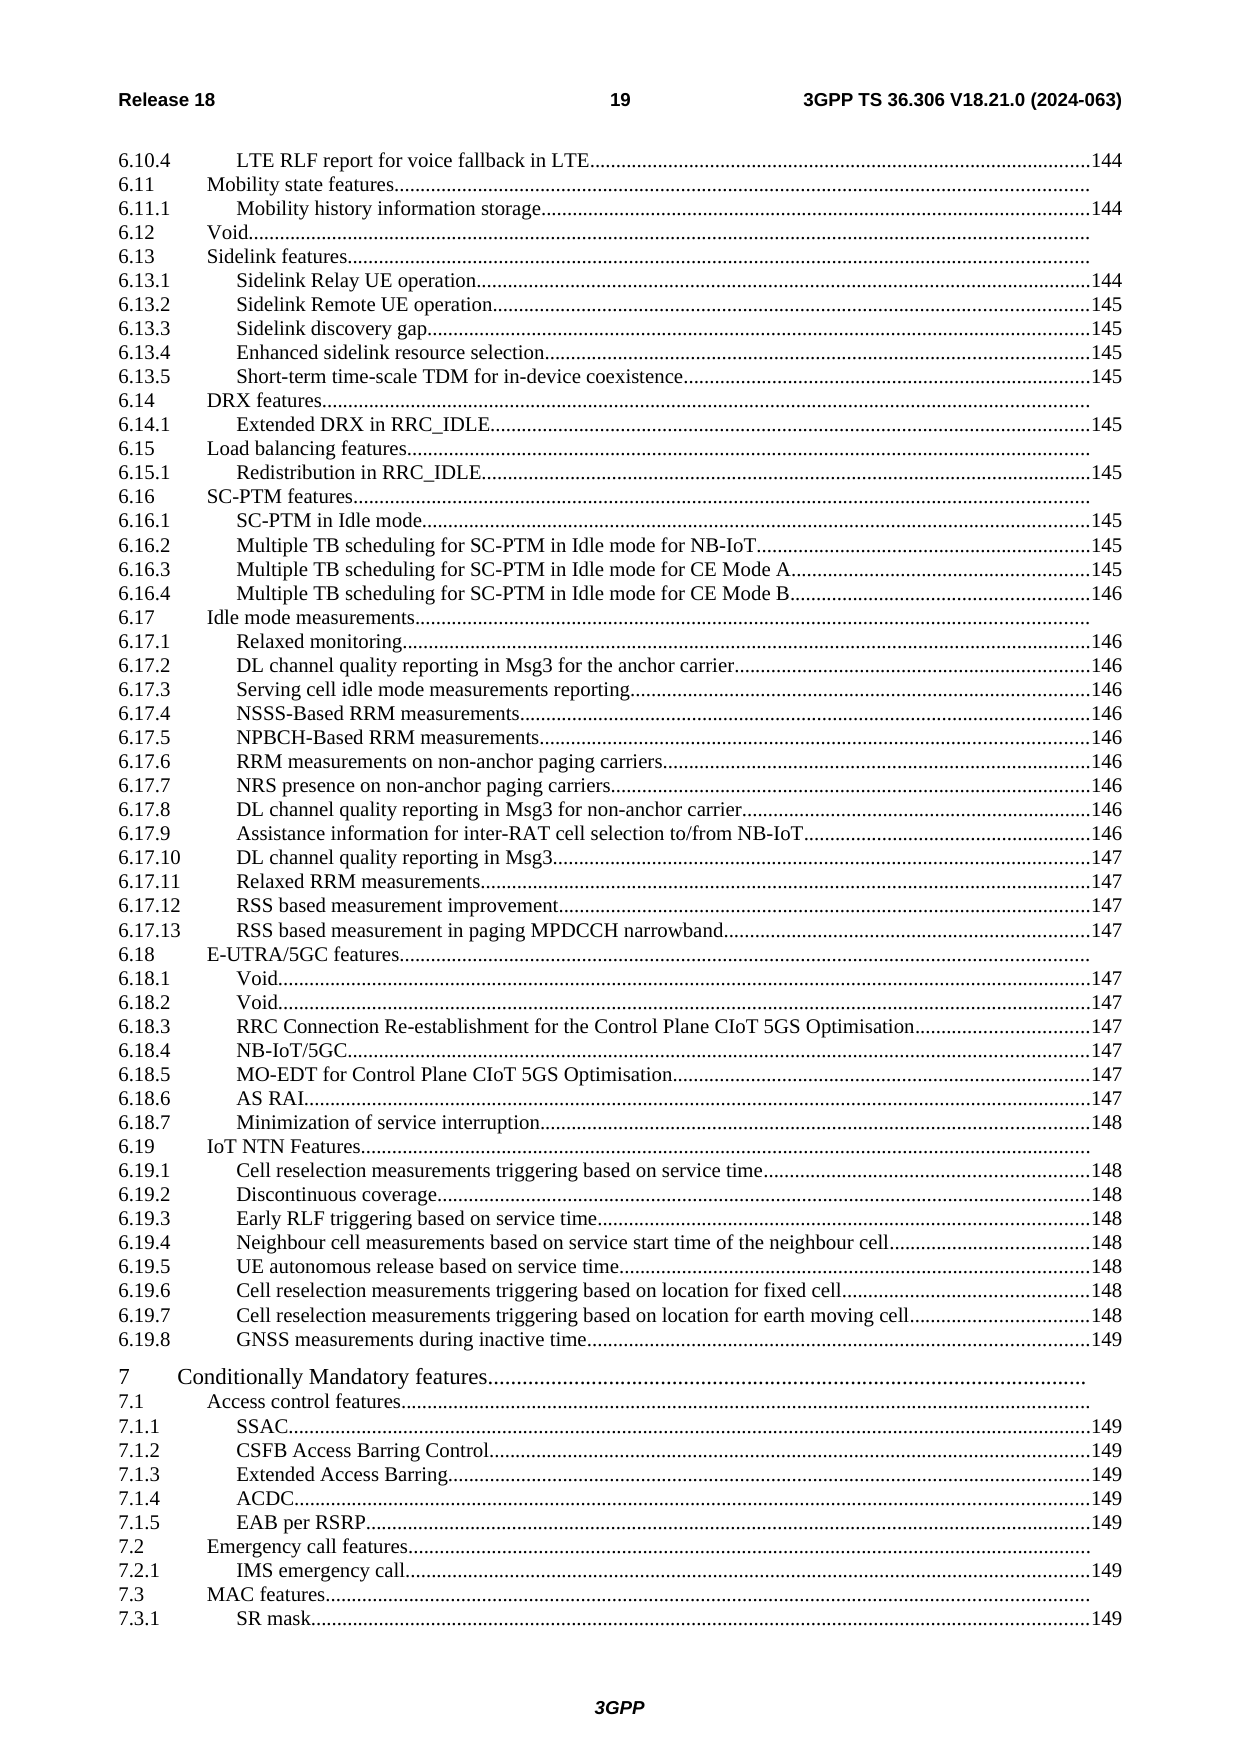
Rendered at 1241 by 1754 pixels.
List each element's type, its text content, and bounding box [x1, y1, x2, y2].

text 6.17 Idle mode measurements 146 [118, 605, 1078, 629]
text 6.16.3 Multiple TB scheduling for SC-PTM in Idle mode for CE Mode A 145 [118, 557, 1122, 581]
text 6.18.4 NB-IoT/5GC 147 [118, 1038, 1122, 1062]
text 6.19.5 UE autonomous release based on service time 148 [118, 1254, 1122, 1278]
text 7.3 MAC features 149 [118, 1582, 1078, 1606]
text 7.1 Access control features 149 [118, 1389, 1078, 1413]
text 6.17.3 Serving cell idle mode measurements reporting 146 [118, 677, 1122, 701]
text 6.18.6 AS RAI 147 [118, 1086, 1122, 1110]
text 6.16.2 Multiple TB scheduling for SC-PTM in Idle mode for NB-IoT 145 [118, 532, 1122, 557]
text 6.13 Sidelink features 144 [118, 244, 1078, 268]
text 6.19.3 Early RLF triggering based on service time 148 [118, 1206, 1122, 1230]
text 6.17.4 NSSS-Based RRM measurements 146 [118, 701, 1122, 725]
text 6.12 Void 144 [118, 220, 1078, 244]
text 6.19.4 Neighbour cell measurements based on service start time of the neighbour cell 148 [118, 1230, 1122, 1254]
text 6.11.1 Mobility history information storage 144 [118, 196, 1122, 220]
text 6.14 DRX features 145 [118, 388, 1078, 412]
text 6.13.1 Sidelink Relay UE operation 144 [118, 268, 1122, 292]
text 6.19.1 Cell reselection measurements triggering based on service time 148 [118, 1158, 1122, 1182]
text 6.13.4 Enhanced sidelink resource selection 145 [118, 340, 1122, 364]
text 7.1.4 ACDC 149 [118, 1486, 1122, 1510]
text 7 Conditionally Mandatory features 149 [118, 1363, 1078, 1389]
text 6.18.7 Minimization of service interruption 148 [118, 1110, 1122, 1134]
text 6.17.6 RRM measurements on non-anchor paging carriers 146 [118, 749, 1122, 773]
text 7.2 Emergency call features 149 [118, 1534, 1078, 1558]
text 6.19 IoT NTN Features 148 [118, 1134, 1078, 1158]
text 7.2.1 IMS emergency call 149 [118, 1558, 1122, 1582]
text 7.1.1 SSAC 149 [118, 1413, 1122, 1438]
text 6.15.1 Redistribution in RRC_IDLE 145 [118, 460, 1122, 484]
text 6.17.2 DL channel quality reporting in Msg3 for the anchor carrier 146 [118, 653, 1122, 677]
text 6.19.2 Discontinuous coverage 148 [118, 1182, 1122, 1206]
text 6.13.3 Sidelink discovery gap 145 [118, 316, 1122, 340]
text 6.18 E-UTRA/5GC features 147 [118, 942, 1078, 966]
text 6.11 Mobility state features 144 [118, 172, 1078, 196]
text 6.19.8 GNSS measurements during inactive time 149 [118, 1327, 1122, 1351]
text 6.17.8 DL channel quality reporting in Msg3 for non-anchor carrier 146 [118, 797, 1122, 821]
text 6.17.7 NRS presence on non-anchor paging carriers 146 [118, 773, 1122, 797]
text 6.17.12 RSS based measurement improvement 147 [118, 893, 1122, 917]
text 6.18.2 Void 147 [118, 990, 1122, 1014]
text 6.16.4 Multiple TB scheduling for SC-PTM in Idle mode for CE Mode B 146 [118, 581, 1122, 605]
text 6.17.11 Relaxed RRM measurements 147 [118, 869, 1122, 893]
text 6.17.13 RSS based measurement in paging MPDCCH narrowband 147 [118, 917, 1122, 942]
text 7.1.5 EAB per RSRP 149 [118, 1510, 1122, 1534]
text 6.15 Load balancing features 145 [118, 436, 1078, 460]
text 7.3.1 SR mask 149 [118, 1606, 1122, 1630]
text 7.1.2 CSFB Access Barring Control 149 [118, 1438, 1122, 1462]
text 6.16.1 SC-PTM in Idle mode 145 [118, 508, 1122, 532]
text 6.18.3 RRC Connection Re-establishment for the Control Plane CIoT 5GS Optimisation 147 [118, 1014, 1122, 1038]
text 6.13.5 Short-term time-scale TDM for in-device coexistence 145 [118, 364, 1122, 388]
text 6.13.2 Sidelink Remote UE operation 145 [118, 292, 1122, 316]
text 6.19.6 Cell reselection measurements triggering based on location for fixed cell 148 [118, 1278, 1122, 1302]
text 6.17.10 DL channel quality reporting in Msg3 147 [118, 845, 1122, 869]
text 6.19.7 Cell reselection measurements triggering based on location for earth moving cell 148 [118, 1302, 1122, 1327]
text 6.17.9 Assistance information for inter-RAT cell selection to/from NB-IoT 146 [118, 821, 1122, 845]
text 6.18.1 Void 147 [118, 966, 1122, 990]
text 6.10.4 LTE RLF report for voice fallback in LTE 144 [118, 147, 1122, 172]
text 6.14.1 Extended DRX in RRC_IDLE 145 [118, 412, 1122, 436]
text 6.18.5 MO-EDT for Control Plane CIoT 5GS Optimisation 147 [118, 1062, 1122, 1086]
text 7.1.3 Extended Access Barring 149 [118, 1462, 1122, 1486]
text 6.17.1 Relaxed monitoring 146 [118, 629, 1122, 653]
text 6.17.5 NPBCH-Based RRM measurements 146 [118, 725, 1122, 749]
text 6.16 SC-PTM features 145 [118, 484, 1078, 508]
